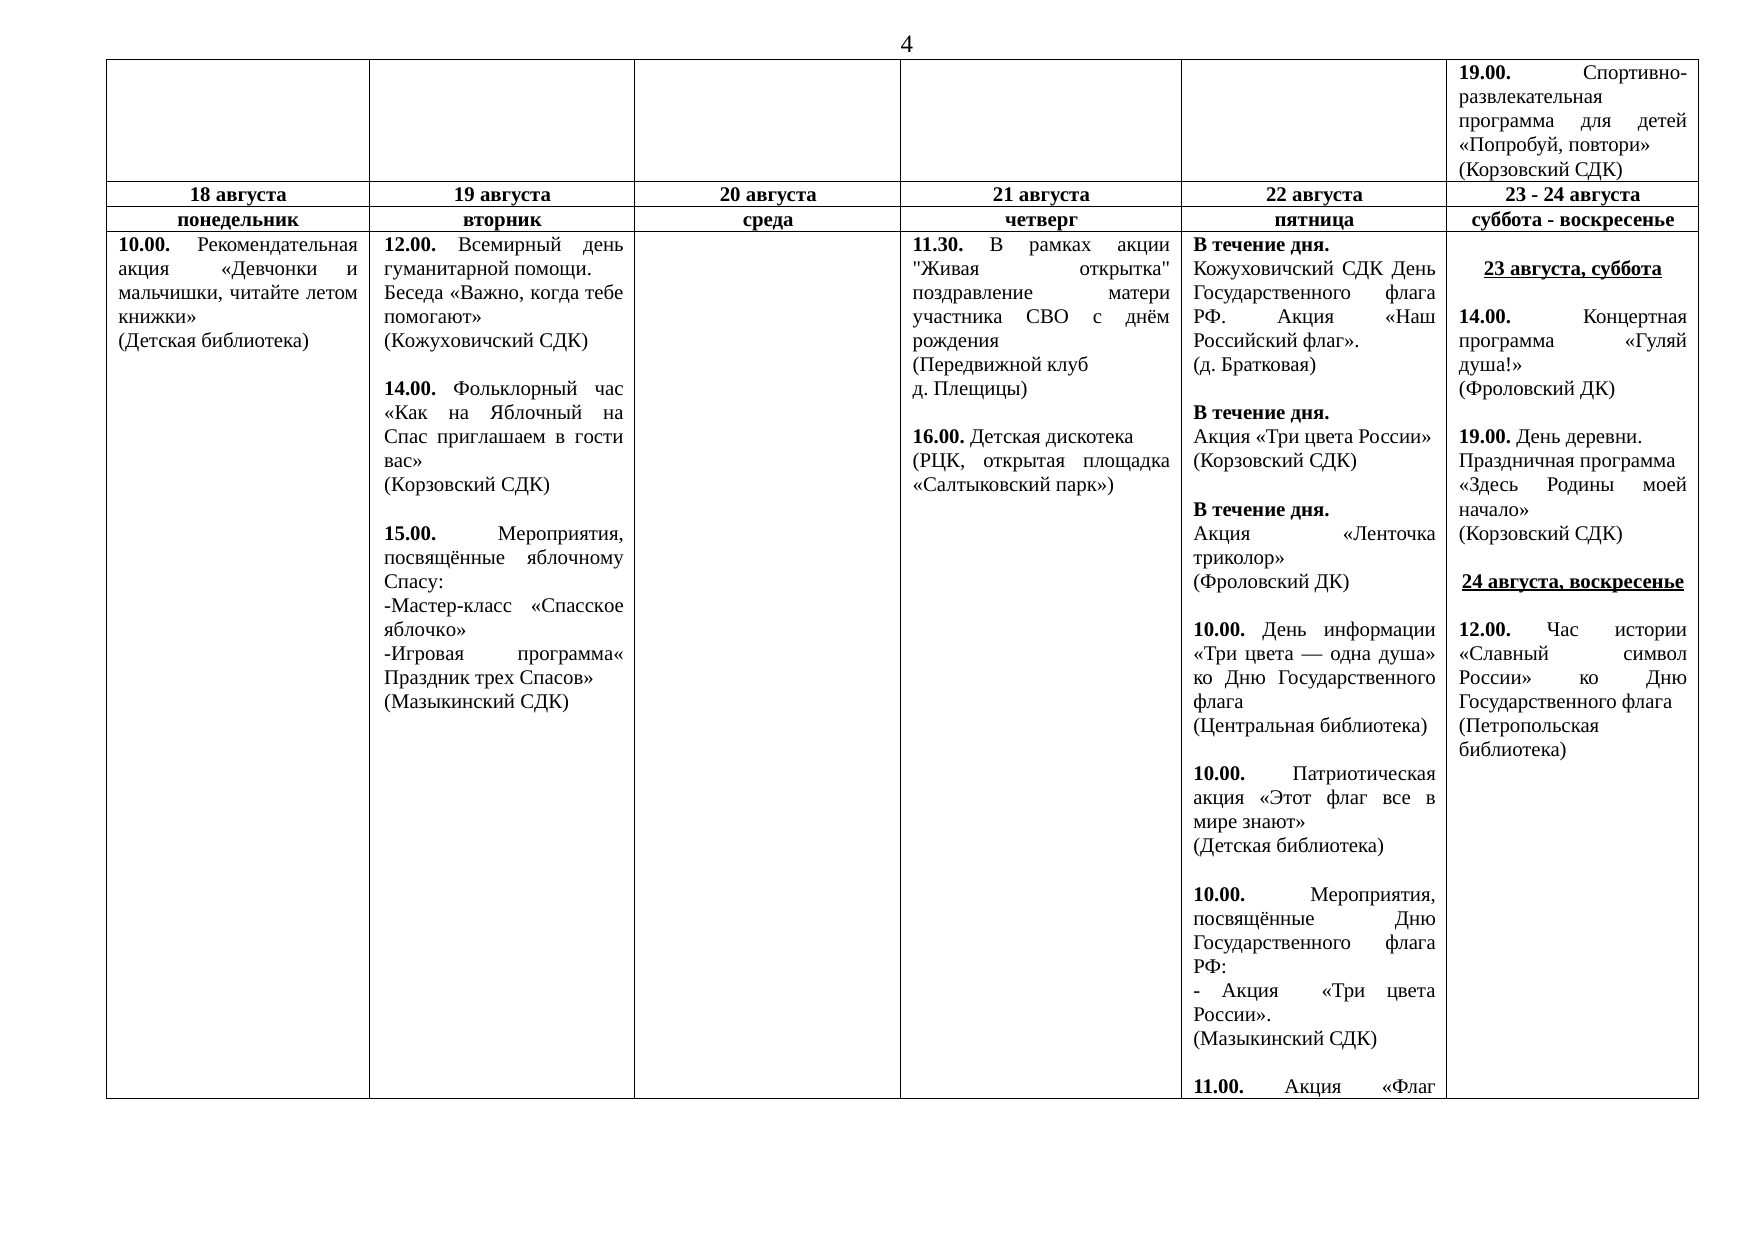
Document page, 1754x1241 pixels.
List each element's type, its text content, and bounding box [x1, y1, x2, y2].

table_cell [107, 60, 369, 181]
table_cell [1447, 232, 1698, 1098]
table_cell 22 августа [1182, 182, 1446, 206]
table_cell пятница [1182, 207, 1446, 231]
table_cell [635, 232, 900, 1098]
table_cell 19 августа [370, 182, 634, 206]
table_cell среда [635, 207, 900, 231]
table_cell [1447, 60, 1698, 181]
table_cell [1182, 60, 1446, 181]
table_cell [635, 60, 900, 181]
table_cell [370, 232, 634, 1098]
table_cell 23 - 24 августа [1447, 182, 1698, 206]
table_cell суббота - воскресенье [1447, 207, 1698, 231]
table_cell 21 августа [901, 182, 1181, 206]
table_cell 18 августа [107, 182, 369, 206]
table_cell четверг [901, 207, 1181, 231]
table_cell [1182, 232, 1446, 1098]
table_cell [901, 60, 1181, 181]
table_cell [901, 232, 1181, 1098]
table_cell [107, 232, 369, 1098]
table_cell вторник [370, 207, 634, 231]
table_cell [370, 60, 634, 181]
table_cell понедельник [107, 207, 369, 231]
table_cell 20 августа [635, 182, 900, 206]
